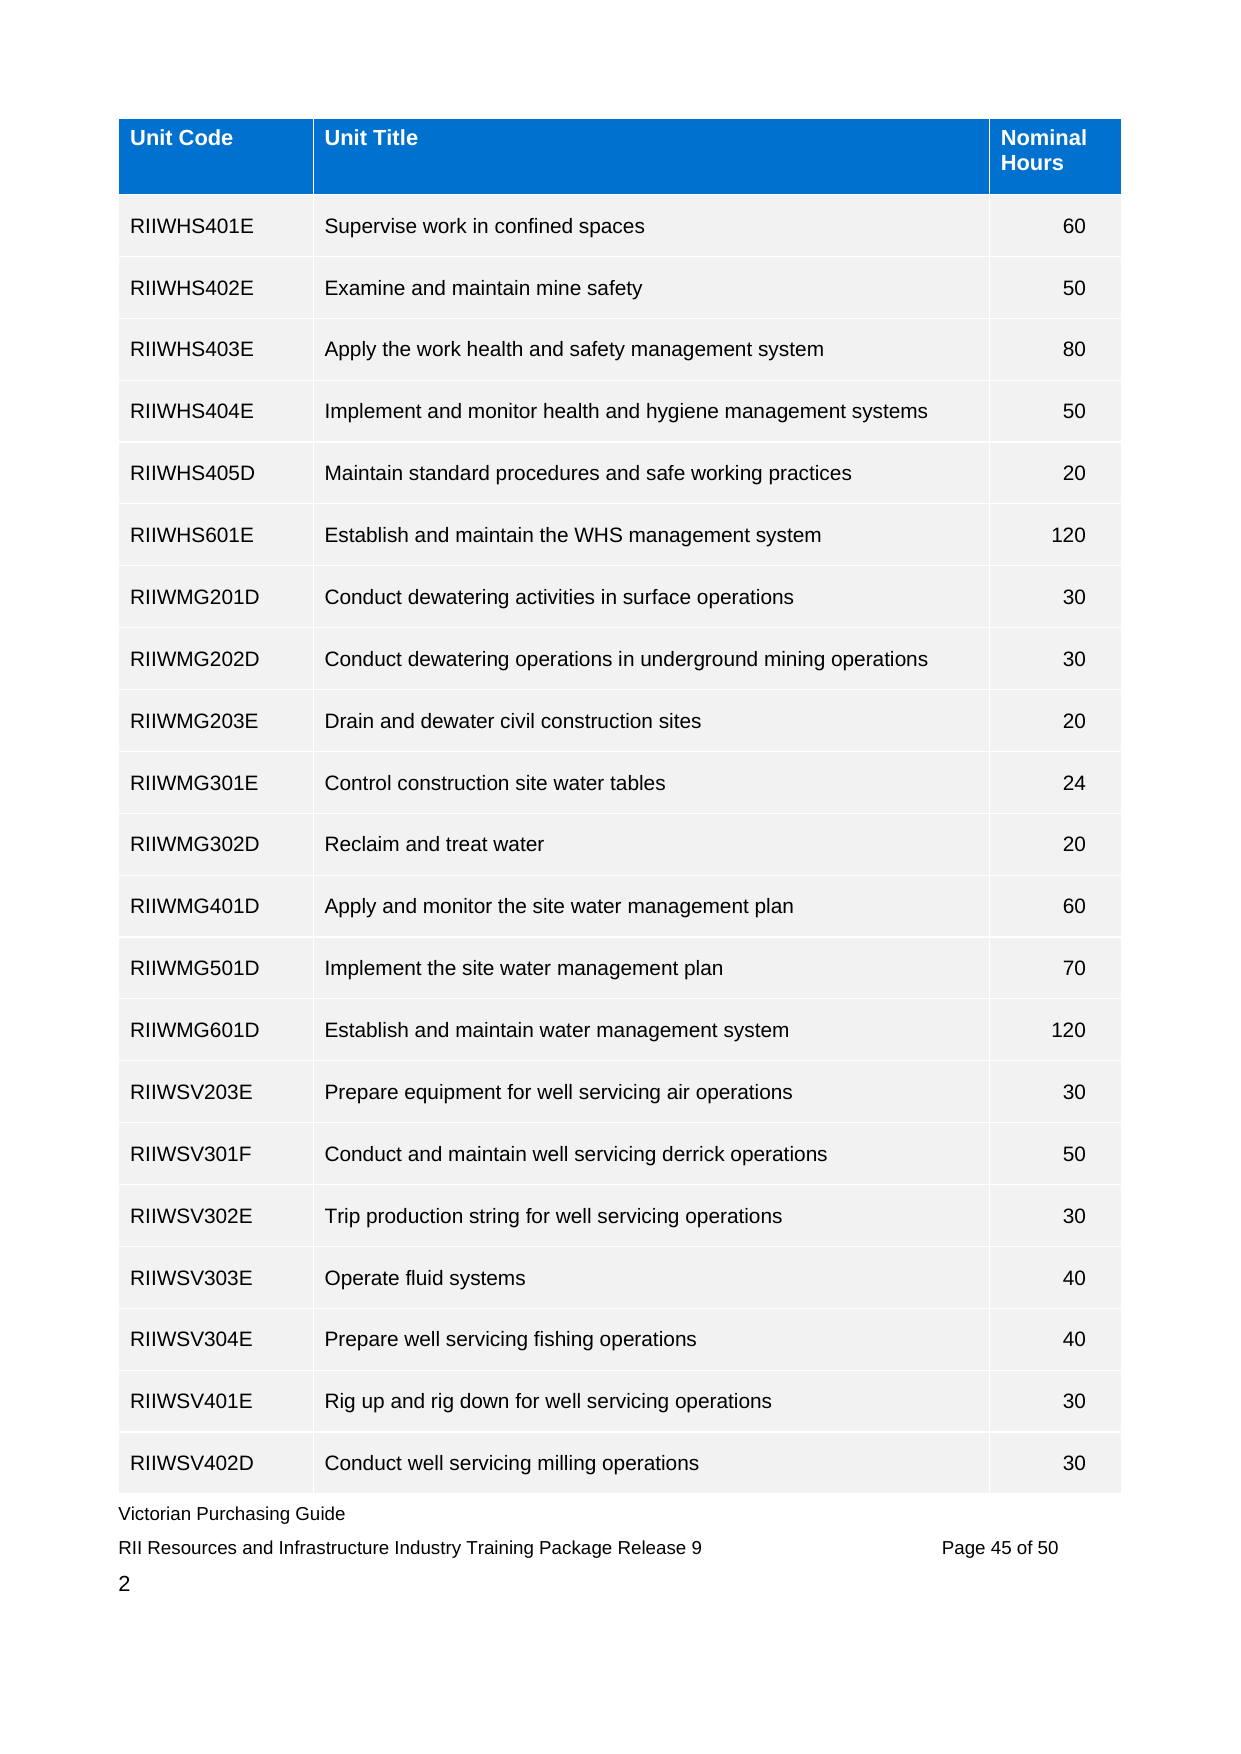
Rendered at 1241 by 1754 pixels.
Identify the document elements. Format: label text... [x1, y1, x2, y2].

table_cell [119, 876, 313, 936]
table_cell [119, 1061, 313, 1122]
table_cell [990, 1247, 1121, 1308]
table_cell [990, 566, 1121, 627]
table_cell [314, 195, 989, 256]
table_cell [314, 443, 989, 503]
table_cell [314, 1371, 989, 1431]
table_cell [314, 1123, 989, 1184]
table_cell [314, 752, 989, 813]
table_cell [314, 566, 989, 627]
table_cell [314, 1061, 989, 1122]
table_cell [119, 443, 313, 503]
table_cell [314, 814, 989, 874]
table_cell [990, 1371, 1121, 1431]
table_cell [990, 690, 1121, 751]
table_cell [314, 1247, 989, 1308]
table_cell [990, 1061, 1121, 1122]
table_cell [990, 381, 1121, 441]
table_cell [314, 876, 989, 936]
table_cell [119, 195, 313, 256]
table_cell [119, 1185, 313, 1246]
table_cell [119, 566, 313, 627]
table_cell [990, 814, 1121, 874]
table_header Unit Title [314, 119, 989, 194]
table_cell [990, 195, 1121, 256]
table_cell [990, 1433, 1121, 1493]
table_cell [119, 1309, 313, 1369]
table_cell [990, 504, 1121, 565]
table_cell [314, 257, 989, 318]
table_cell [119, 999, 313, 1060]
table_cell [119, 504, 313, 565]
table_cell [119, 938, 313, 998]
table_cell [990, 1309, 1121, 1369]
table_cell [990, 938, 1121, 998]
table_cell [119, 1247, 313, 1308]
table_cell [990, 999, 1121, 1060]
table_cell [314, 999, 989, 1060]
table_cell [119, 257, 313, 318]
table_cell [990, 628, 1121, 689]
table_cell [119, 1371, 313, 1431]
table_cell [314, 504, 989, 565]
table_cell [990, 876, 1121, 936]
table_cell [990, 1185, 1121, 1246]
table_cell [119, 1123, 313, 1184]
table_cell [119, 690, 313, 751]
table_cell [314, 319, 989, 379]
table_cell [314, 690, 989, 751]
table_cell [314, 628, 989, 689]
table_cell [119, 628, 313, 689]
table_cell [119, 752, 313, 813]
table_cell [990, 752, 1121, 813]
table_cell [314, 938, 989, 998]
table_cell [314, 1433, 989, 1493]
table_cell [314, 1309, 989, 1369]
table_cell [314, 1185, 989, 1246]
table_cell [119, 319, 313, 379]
table_header Nominal Hours [990, 119, 1121, 194]
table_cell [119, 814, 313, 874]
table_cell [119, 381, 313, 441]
table_header Unit Code [119, 119, 313, 194]
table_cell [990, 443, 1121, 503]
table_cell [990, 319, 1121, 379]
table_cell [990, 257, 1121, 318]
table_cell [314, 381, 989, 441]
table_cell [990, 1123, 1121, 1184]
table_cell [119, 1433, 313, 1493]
